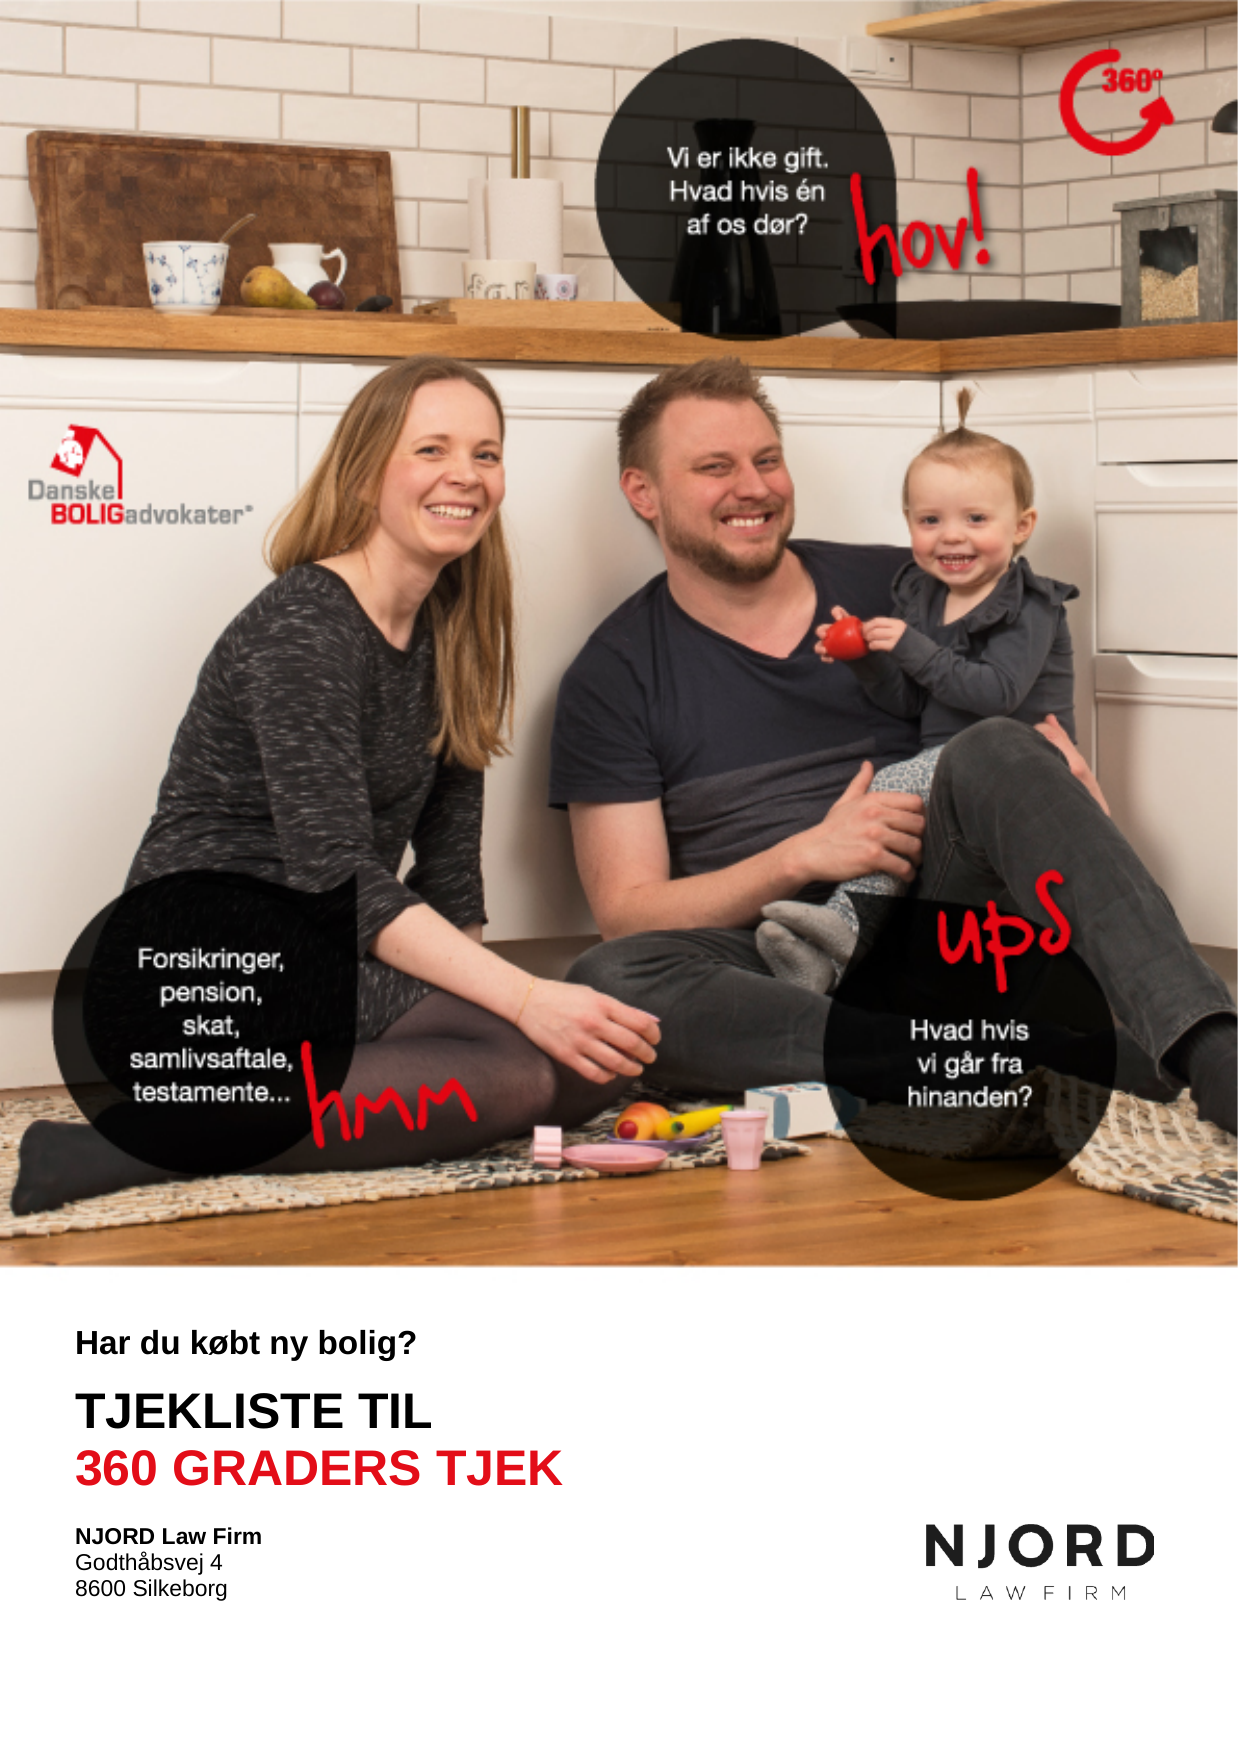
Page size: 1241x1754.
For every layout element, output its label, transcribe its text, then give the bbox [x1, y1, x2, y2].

table_header [644, 1523, 1165, 1670]
text Har du købt ny bolig? [75, 1294, 1165, 1362]
text 360 GRADERS TJEK [75, 1439, 1165, 1496]
table_header NJORD Law Firm Godthåbsvej 4 8600 Silkeborg [75, 1523, 644, 1670]
text TJEKLISTE TIL [75, 1381, 1165, 1439]
picture [0, 0, 1238, 1653]
